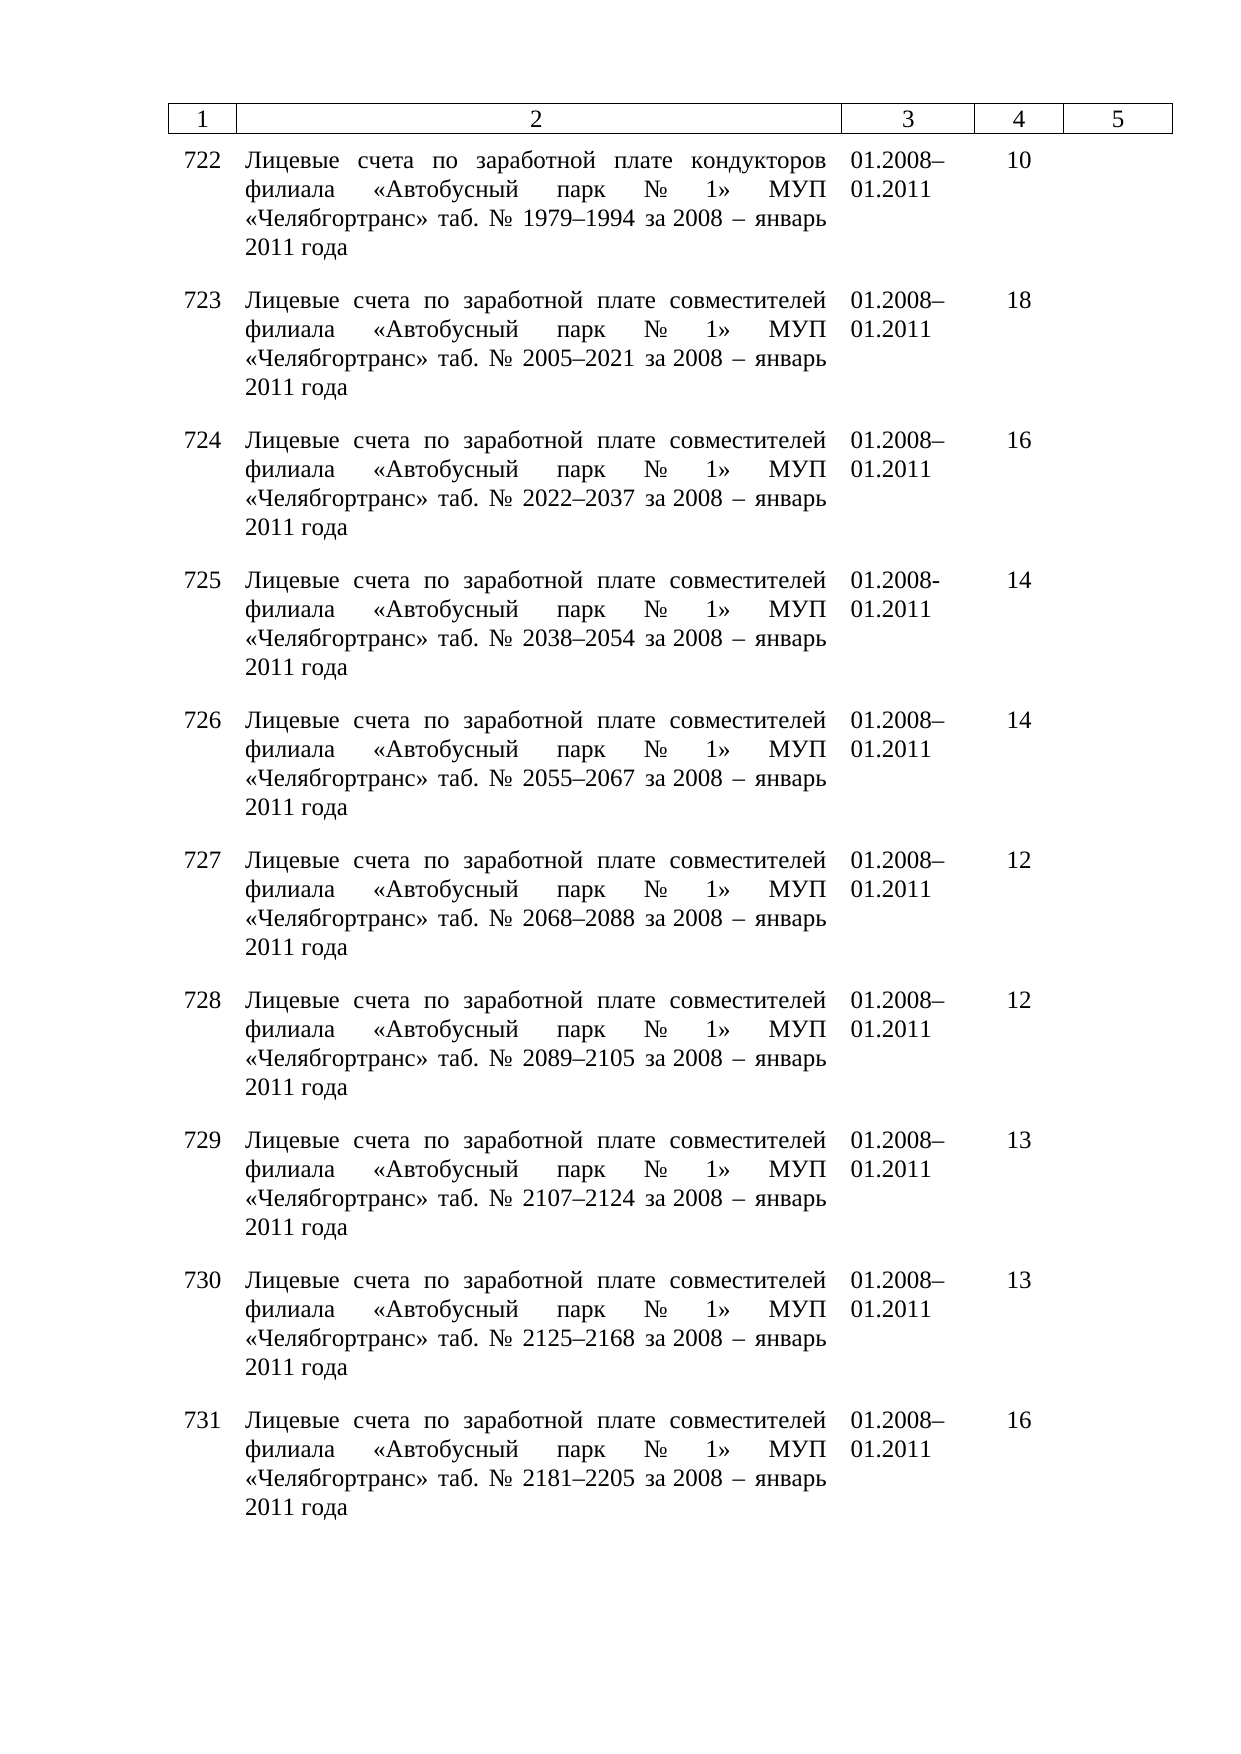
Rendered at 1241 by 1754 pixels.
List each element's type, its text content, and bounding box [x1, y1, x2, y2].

table_header 3 [842, 104, 974, 133]
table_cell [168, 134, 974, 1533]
table_header 1 [169, 104, 236, 133]
table_header 2 [237, 104, 841, 133]
table_header 5 [1064, 104, 1172, 133]
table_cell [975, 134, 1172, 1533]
table_header 4 [975, 104, 1063, 133]
